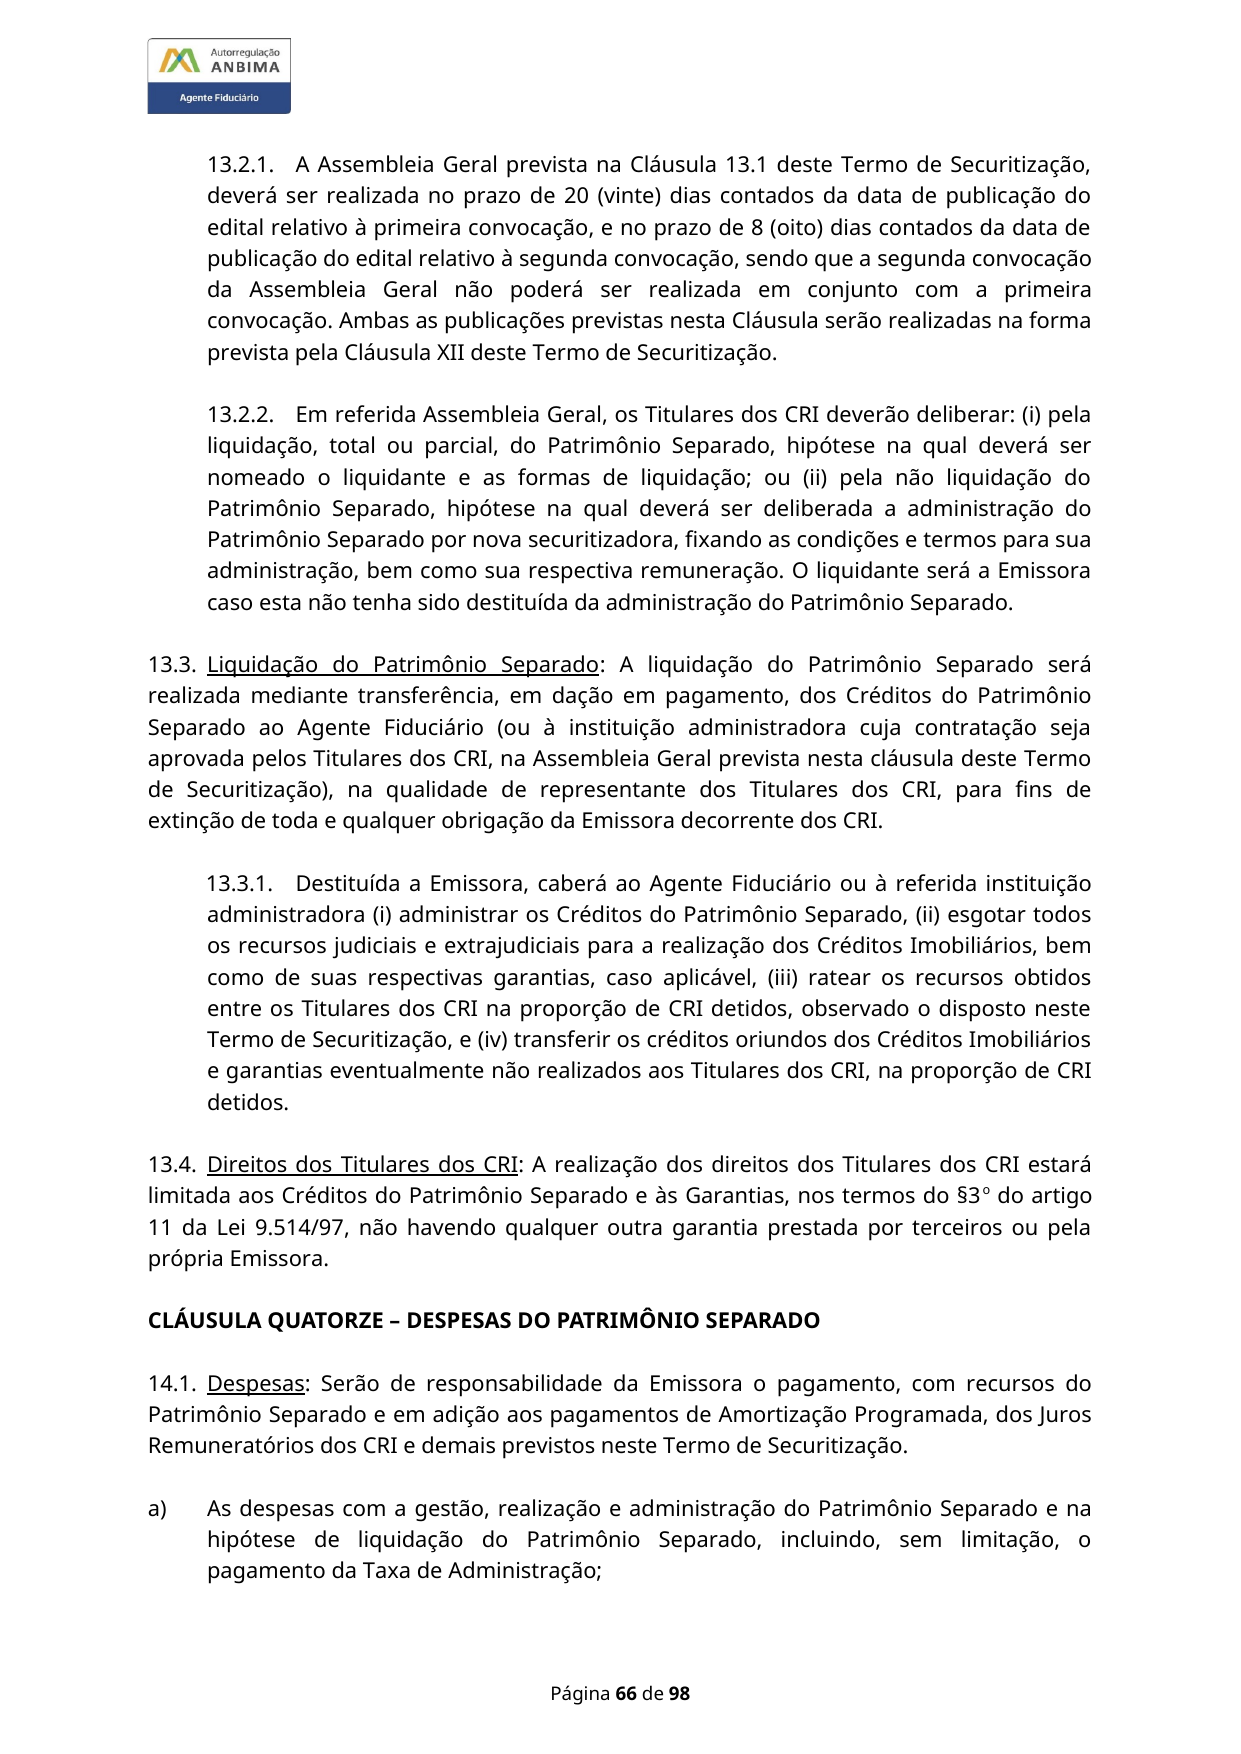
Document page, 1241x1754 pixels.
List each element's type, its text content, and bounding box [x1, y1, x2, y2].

list A Assembleia Geral prevista na Cláusula 13.1 deste Termo de Securitização, deverá ser realizada no prazo de 20 (vinte) dias contados da data de publicação do edital relativo à primeira convocação, e no prazo de 8 (oito) dias contados da data de publicação do edital relativo à segunda convocação, sendo que a segunda convocação da Assembleia Geral não poderá ser realizada em conjunto com a primeira convocação. Ambas as publicações previstas nesta Cláusula serão realizadas na forma prevista pela Cláusula XII deste Termo de Securitização. [207, 148, 1093, 366]
picture [147, 38, 291, 114]
list Em referida Assembleia Geral, os Titulares dos CRI deverão deliberar: (i) pela liquidação, total ou parcial, do Patrimônio Separado, hipótese na qual deverá ser nomeado o liquidante e as formas de liquidação; ou (ii) pela não liquidação do Patrimônio Separado, hipótese na qual deverá ser deliberada a administração do Patrimônio Separado por nova securitizadora, fixando as condições e termos para sua administração, bem como sua respectiva remuneração. O liquidante será a Emissora caso esta não tenha sido destituída da administração do Patrimônio Separado. [207, 398, 1093, 616]
list Destituída a Emissora, caberá ao Agente Fiduciário ou à referida instituição administradora (i) administrar os Créditos do Patrimônio Separado, (ii) esgotar todos os recursos judiciais e extrajudiciais para a realização dos Créditos Imobiliários, bem como de suas respectivas garantias, caso aplicável, (iii) ratear os recursos obtidos entre os Titulares dos CRI na proporção de CRI detidos, observado o disposto neste Termo de Securitização, e (iv) transferir os créditos oriundos dos Créditos Imobiliários e garantias eventualmente não realizados aos Titulares dos CRI, na proporção de CRI detidos. [206, 866, 1093, 1116]
list Direitos dos Titulares dos CRI: A realização dos direitos dos Titulares dos CRI estará limitada aos Créditos do Patrimônio Separado e às Garantias, nos termos do §3o do artigo 11 da Lei 9.514/97, não havendo qualquer outra garantia prestada por terceiros ou pela própria Emissora. [148, 1148, 1093, 1273]
subtitle CLÁUSULA QUATORZE – DESPESAS DO PATRIMÔNIO SEPARADO [148, 1304, 1092, 1335]
list As despesas com a gestão, realização e administração do Patrimônio Separado e na hipótese de liquidação do Patrimônio Separado, incluindo, sem limitação, o pagamento da Taxa de Administração; [148, 1491, 1093, 1585]
list Liquidação do Patrimônio Separado: A liquidação do Patrimônio Separado será realizada mediante transferência, em dação em pagamento, dos Créditos do Patrimônio Separado ao Agente Fiduciário (ou à instituição administradora cuja contratação seja aprovada pelos Titulares dos CRI, na Assembleia Geral prevista nesta cláusula deste Termo de Securitização), na qualidade de representante dos Titulares dos CRI, para fins de extinção de toda e qualquer obrigação da Emissora decorrente dos CRI. [148, 648, 1093, 835]
list Despesas: Serão de responsabilidade da Emissora o pagamento, com recursos do Patrimônio Separado e em adição aos pagamentos de Amortização Programada, dos Juros Remuneratórios dos CRI e demais previstos neste Termo de Securitização. [148, 1366, 1093, 1460]
